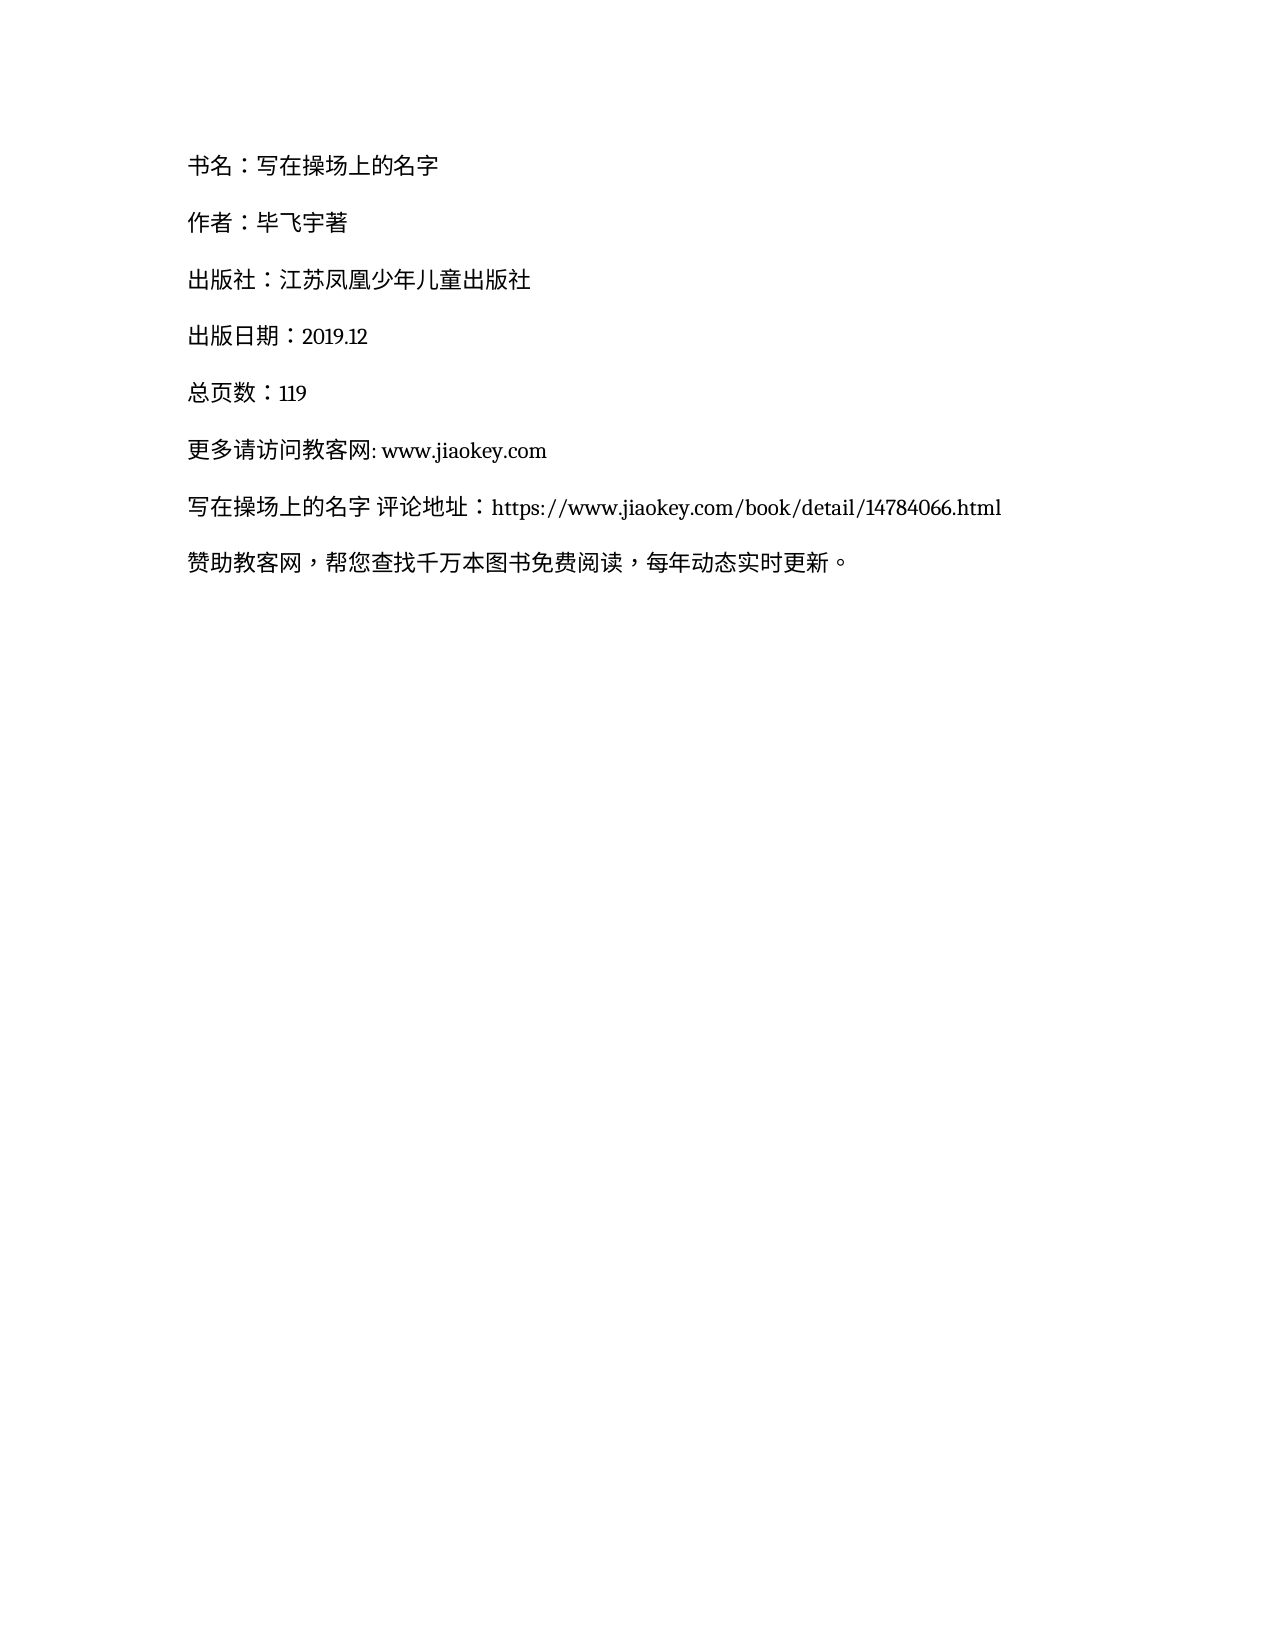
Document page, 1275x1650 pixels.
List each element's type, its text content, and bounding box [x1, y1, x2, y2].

text 更多请访问教客网: www.jiaokey.com [187, 434, 1087, 465]
text 赞助教客网，帮您查找千万本图书免费阅读，每年动态实时更新。 [187, 547, 1087, 579]
text 总页数：119 [187, 377, 1087, 408]
text 出版社：江苏凤凰少年儿童出版社 [187, 263, 1087, 295]
text 出版日期：2019.12 [187, 320, 1087, 352]
text 书名：写在操场上的名字 [187, 150, 1087, 181]
text 作者：毕飞宇著 [187, 207, 1087, 238]
text 写在操场上的名字 评论地址：https://www.jiaokey.com/book/detail/14784066.html [187, 491, 1087, 522]
